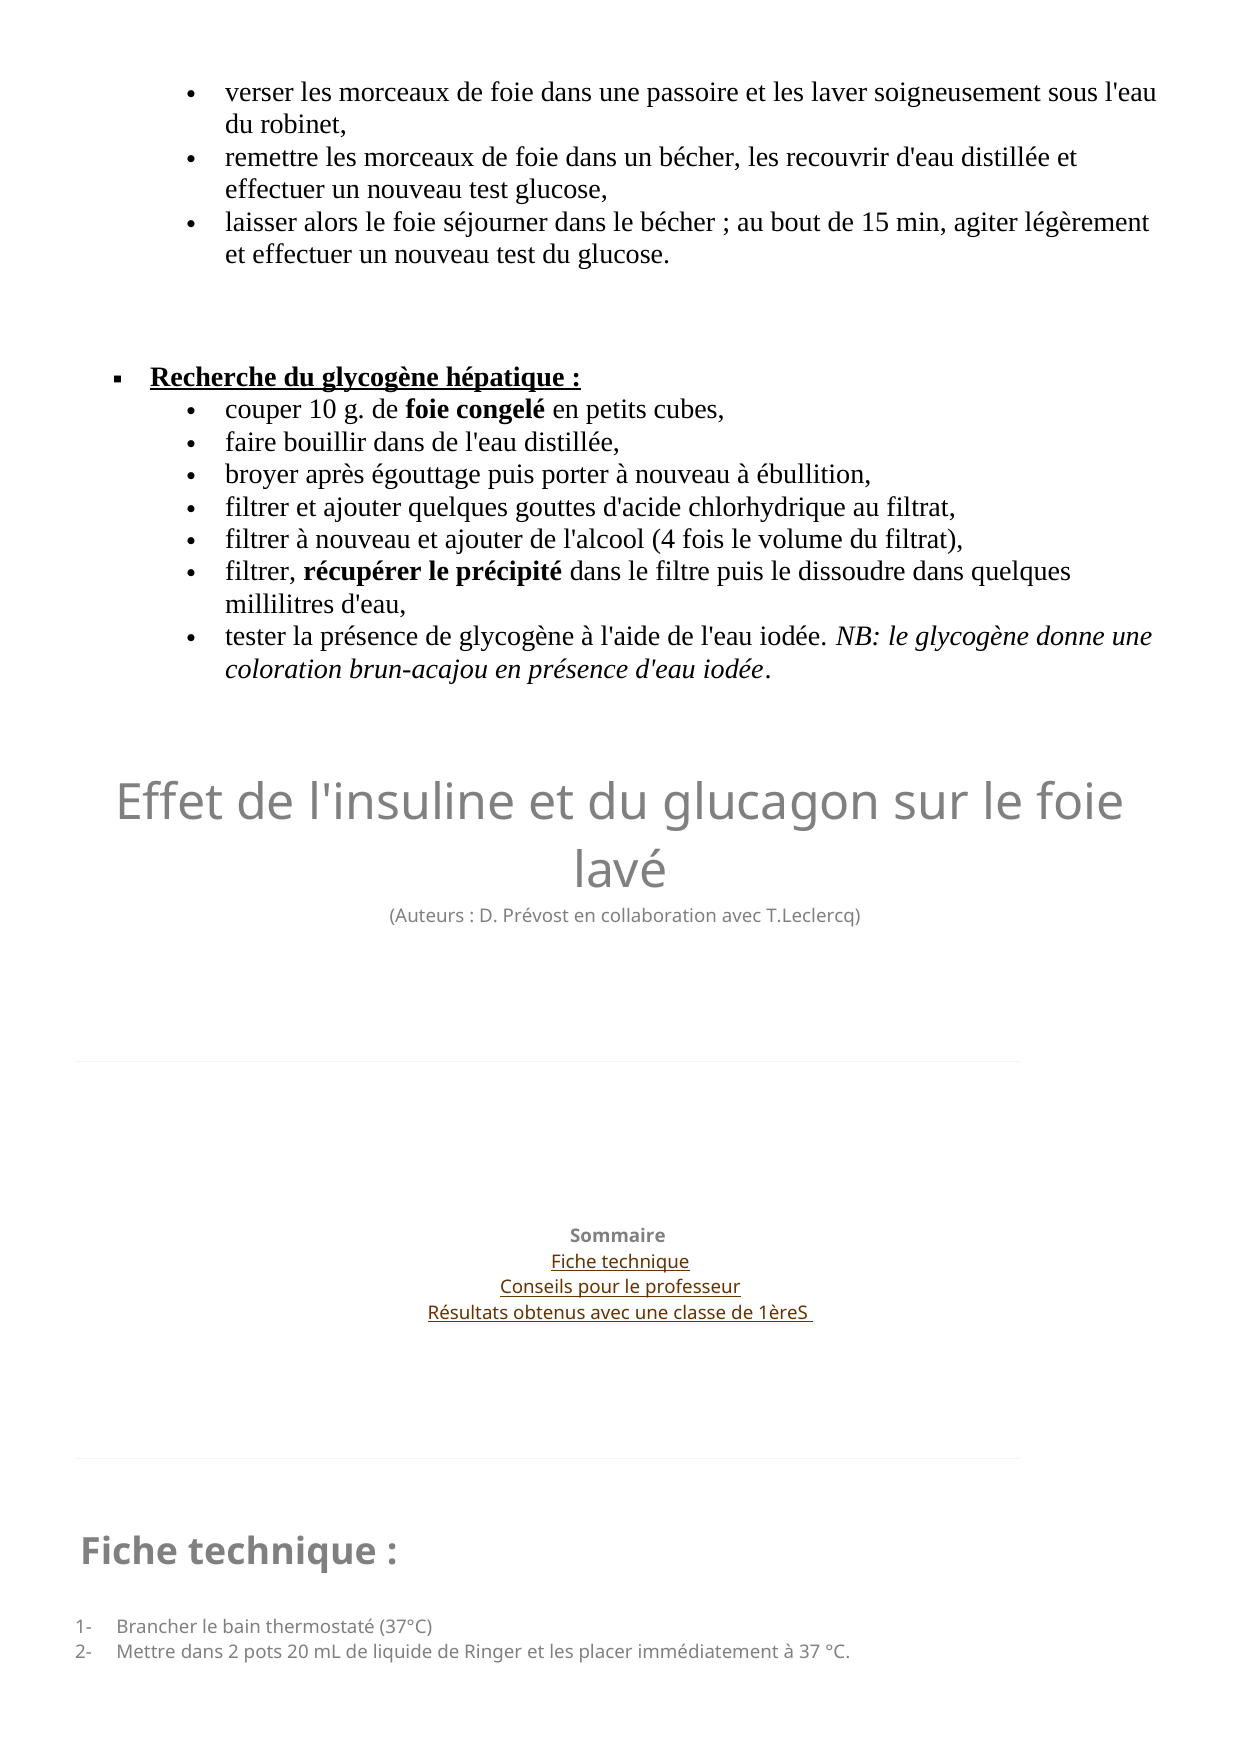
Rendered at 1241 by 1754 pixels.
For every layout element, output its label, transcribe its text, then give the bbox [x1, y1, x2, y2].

text Fiche technique : [75, 1524, 1165, 1575]
list tester la présence de glycogène à l'aide de l'eau iodée. NB: le glycogène donne une coloration brun-acajou en présence d'eau iodée. [187, 619, 1165, 684]
text Sommaire Fiche technique Conseils pour le professeur Résultats obtenus avec une classe de 1èreS [75, 1223, 1165, 1325]
list filtrer, récupérer le précipité dans le filtre puis le dissoudre dans quelques millilitres d'eau, [187, 554, 1165, 619]
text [75, 1613, 1165, 1664]
list couper 10 g. de foie congelé en petits cubes, [187, 392, 1165, 425]
text Effet de l'insuline et du glucagon sur le foie lavé (Auteurs : D. Prévost en collaboration avec T.Leclercq) [75, 766, 1165, 928]
list remettre les morceaux de foie dans un bécher, les recouvrir d'eau distillée et effectuer un nouveau test glucose, [187, 140, 1165, 204]
list laisser alors le foie séjourner dans le bécher ; au bout de 15 min, agiter légèrement et effectuer un nouveau test du glucose. [187, 204, 1165, 269]
list filtrer et ajouter quelques gouttes d'acide chlorhydrique au filtrat, [187, 490, 1165, 522]
list verser les morceaux de foie dans une passoire et les laver soigneusement sous l'eau du robinet, [187, 75, 1165, 140]
list filtrer à nouveau et ajouter de l'alcool (4 fois le volume du filtrat), [187, 522, 1165, 554]
list broyer après égouttage puis porter à nouveau à ébullition, [187, 457, 1165, 490]
list Recherche du glycogène hépatique : [112, 360, 1165, 392]
list faire bouillir dans de l'eau distillée, [187, 425, 1165, 457]
